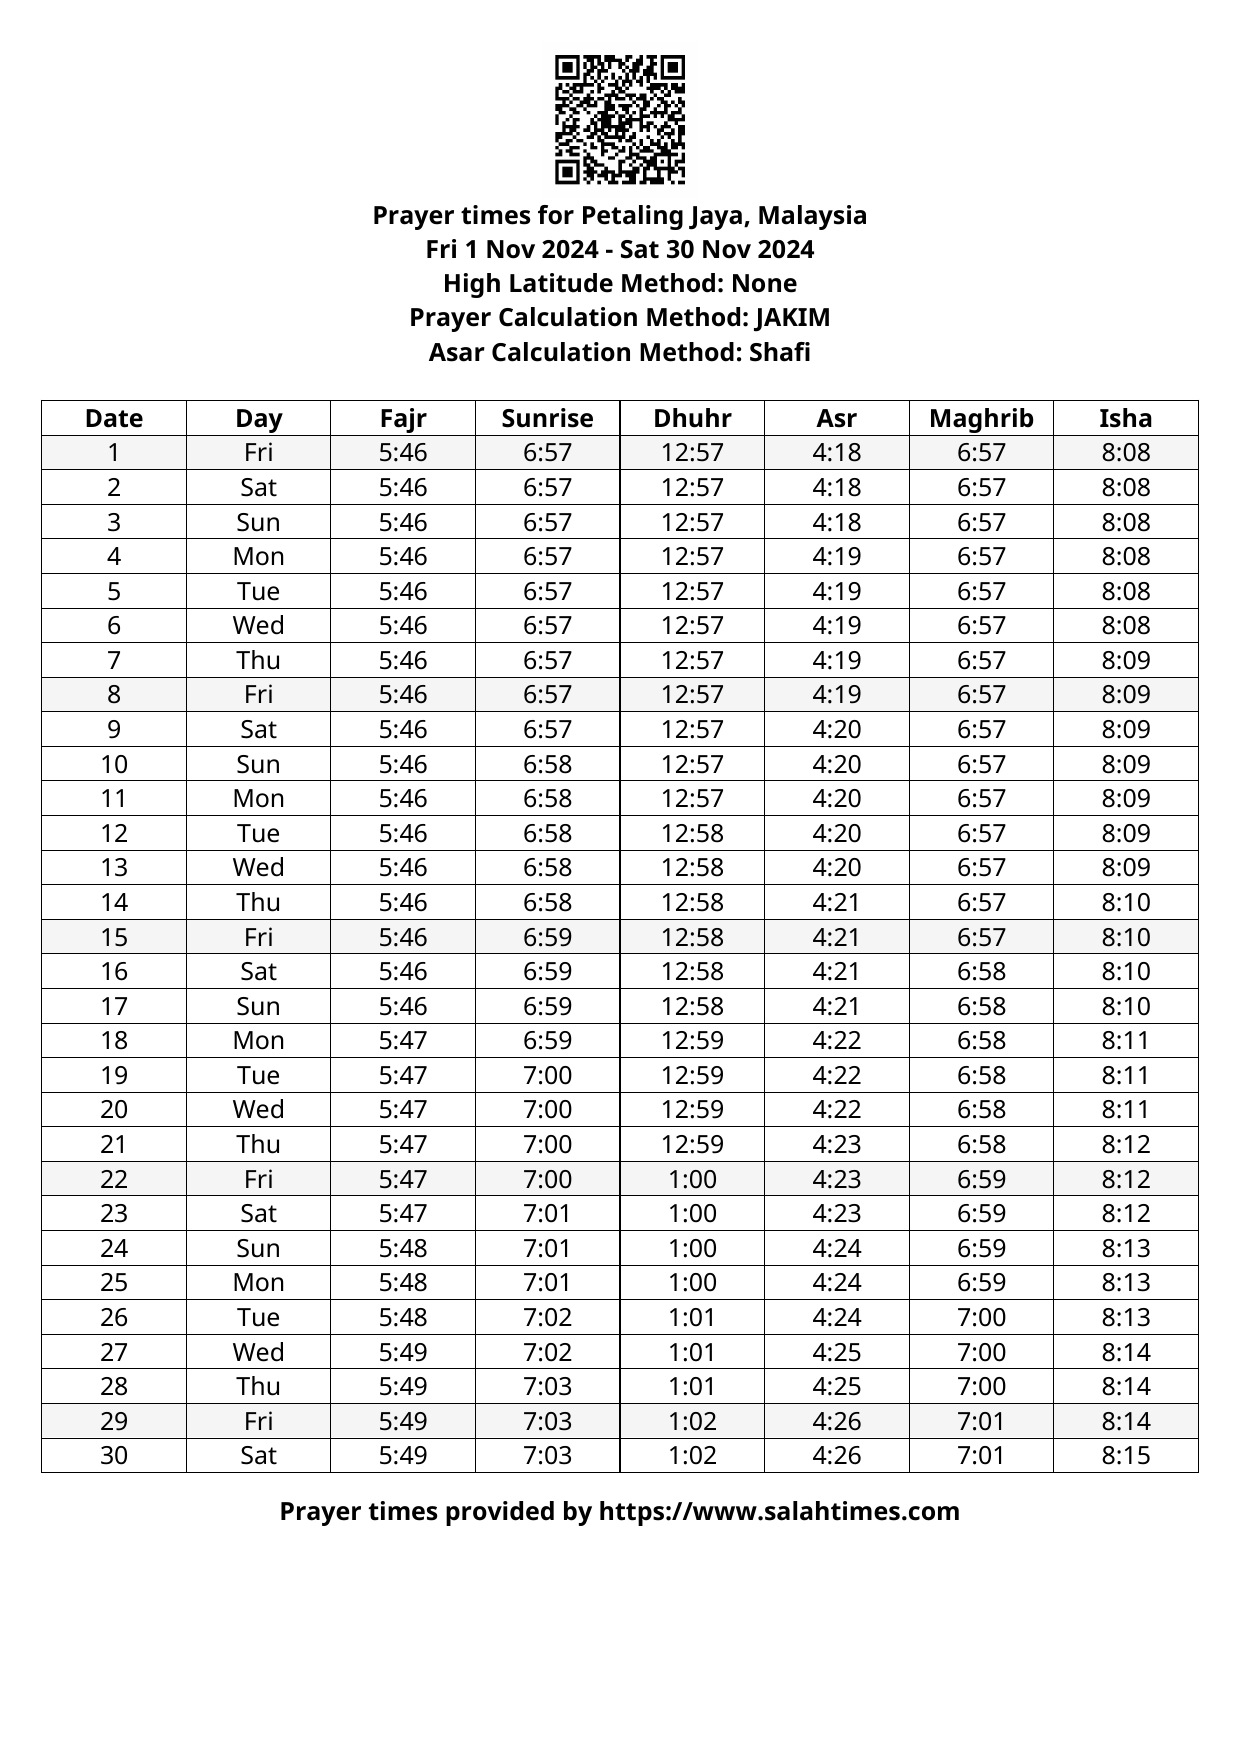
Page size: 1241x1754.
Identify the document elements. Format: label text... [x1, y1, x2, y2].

text Fri 1 Nov 2024 - Sat 30 Nov 2024 [42, 232, 1198, 266]
table_cell 5:46 [331, 712, 475, 746]
table_header Fajr [331, 401, 475, 434]
table_cell 5:49 [331, 1439, 475, 1472]
table_cell 5:47 [331, 1127, 475, 1161]
table_cell 27 [42, 1335, 186, 1368]
table_cell 6:59 [476, 989, 619, 1022]
table_cell 23 [42, 1196, 186, 1230]
table_cell 1:00 [621, 1231, 764, 1264]
table_header Sunrise [476, 401, 619, 434]
table_cell 4:20 [765, 712, 909, 746]
table_cell 4:19 [765, 574, 909, 607]
table_cell 4:21 [765, 885, 909, 919]
table_cell 6:58 [476, 851, 619, 884]
table_cell 6:57 [476, 643, 619, 677]
table_cell 6:59 [910, 1266, 1053, 1299]
table_cell 5:47 [331, 1058, 475, 1092]
table_cell 5:47 [331, 1196, 475, 1230]
table_cell Mon [187, 1024, 330, 1057]
table_cell 5:46 [331, 436, 475, 469]
table_cell 4:22 [765, 1058, 909, 1092]
table_cell 8:10 [1054, 920, 1198, 953]
table_cell 25 [42, 1266, 186, 1299]
table_cell Sat [187, 1196, 330, 1230]
table_cell 5:46 [331, 920, 475, 953]
table_cell Sun [187, 505, 330, 538]
table_cell 12:58 [621, 954, 764, 988]
table_cell 7:00 [476, 1127, 619, 1161]
table_cell 12:59 [621, 1127, 764, 1161]
table_cell 5:46 [331, 989, 475, 1022]
table_cell 12:58 [621, 816, 764, 849]
table_cell 12:57 [621, 781, 764, 815]
table_cell 4:21 [765, 920, 909, 953]
table_cell 1:01 [621, 1369, 764, 1403]
table_cell 5:46 [331, 816, 475, 849]
table_cell 7:01 [476, 1266, 619, 1299]
table_cell 7:01 [476, 1231, 619, 1264]
table_cell 13 [42, 851, 186, 884]
table_cell 4:22 [765, 1093, 909, 1126]
table_cell 4:23 [765, 1196, 909, 1230]
table_cell 6:57 [910, 643, 1053, 677]
table_cell Fri [187, 678, 330, 711]
table_cell 12 [42, 816, 186, 849]
table_cell 12:57 [621, 678, 764, 711]
table_cell 5:46 [331, 747, 475, 780]
table_cell 5:46 [331, 954, 475, 988]
table_cell 1:02 [621, 1404, 764, 1437]
table_cell 12:58 [621, 989, 764, 1022]
table_cell 8:09 [1054, 781, 1198, 815]
table_cell 6:58 [910, 1024, 1053, 1057]
table_cell 8:13 [1054, 1231, 1198, 1264]
table_cell 8:08 [1054, 470, 1198, 504]
picture [542, 41, 699, 198]
table_cell 7:00 [476, 1093, 619, 1126]
table_cell 5:48 [331, 1266, 475, 1299]
table_cell 7:00 [476, 1058, 619, 1092]
table_cell 12:59 [621, 1024, 764, 1057]
table_cell 7:01 [910, 1404, 1053, 1437]
table_cell 6:57 [476, 470, 619, 504]
table_cell 8:08 [1054, 609, 1198, 642]
table_cell 6:58 [476, 885, 619, 919]
table_cell 12:59 [621, 1093, 764, 1126]
table_cell Thu [187, 885, 330, 919]
table_cell 5:46 [331, 643, 475, 677]
table_cell 1:01 [621, 1335, 764, 1368]
table_cell 4:20 [765, 781, 909, 815]
text Prayer times provided by https://www.salahtimes.com [42, 1494, 1198, 1528]
table_cell 6:58 [910, 1093, 1053, 1126]
table_cell 6:58 [476, 816, 619, 849]
table_header Dhuhr [621, 401, 764, 434]
table_cell 12:57 [621, 505, 764, 538]
table_cell 12:57 [621, 747, 764, 780]
table_cell 6:57 [910, 781, 1053, 815]
table_cell 4:18 [765, 505, 909, 538]
table_cell Thu [187, 1127, 330, 1161]
table_cell 6:57 [476, 678, 619, 711]
table_cell 4:18 [765, 436, 909, 469]
table_cell 7:00 [910, 1335, 1053, 1368]
table_cell Sat [187, 1439, 330, 1472]
table_cell Wed [187, 851, 330, 884]
table_cell 5:46 [331, 885, 475, 919]
table_cell 4:19 [765, 539, 909, 573]
table_cell 26 [42, 1300, 186, 1334]
table_cell 1:00 [621, 1266, 764, 1299]
table_cell 4:24 [765, 1231, 909, 1264]
table_cell 5:47 [331, 1024, 475, 1057]
table_cell 12:57 [621, 470, 764, 504]
table_cell 6:57 [476, 505, 619, 538]
table_cell 6:58 [910, 989, 1053, 1022]
table_cell Fri [187, 920, 330, 953]
table_cell 8:09 [1054, 851, 1198, 884]
table_cell 6:57 [476, 436, 619, 469]
table_cell 20 [42, 1093, 186, 1126]
table_cell 4:21 [765, 989, 909, 1022]
table_cell 8:10 [1054, 885, 1198, 919]
table_cell 5:48 [331, 1300, 475, 1334]
table_cell 12:58 [621, 851, 764, 884]
table_cell 6:57 [910, 678, 1053, 711]
table_cell 30 [42, 1439, 186, 1472]
table_cell 4:25 [765, 1369, 909, 1403]
table_cell 6:57 [910, 885, 1053, 919]
table_cell 6:58 [476, 781, 619, 815]
table_cell 12:57 [621, 539, 764, 573]
text Prayer times for Petaling Jaya, Malaysia [42, 198, 1198, 232]
table_cell 8:09 [1054, 712, 1198, 746]
table_cell 5:47 [331, 1093, 475, 1126]
table_cell 7:02 [476, 1335, 619, 1368]
table_cell 5:49 [331, 1404, 475, 1437]
table_cell 4:21 [765, 954, 909, 988]
text Prayer Calculation Method: JAKIM [42, 300, 1198, 334]
table_cell 28 [42, 1369, 186, 1403]
table_cell 8:11 [1054, 1058, 1198, 1092]
table_cell 8:09 [1054, 747, 1198, 780]
table_cell 1:00 [621, 1162, 764, 1195]
table_cell Tue [187, 1300, 330, 1334]
table_cell 4:22 [765, 1024, 909, 1057]
table_cell Fri [187, 436, 330, 469]
table_cell 5:46 [331, 505, 475, 538]
table_cell 8:12 [1054, 1196, 1198, 1230]
table_cell 1:00 [621, 1196, 764, 1230]
table_cell 12:57 [621, 643, 764, 677]
table_cell 6:57 [910, 747, 1053, 780]
table_cell 12:57 [621, 436, 764, 469]
table_cell 7:01 [476, 1196, 619, 1230]
table_cell 5:46 [331, 470, 475, 504]
table_cell Sun [187, 747, 330, 780]
table_cell 7 [42, 643, 186, 677]
table_cell 4:24 [765, 1300, 909, 1334]
table_cell 8:13 [1054, 1300, 1198, 1334]
table_cell 5:49 [331, 1369, 475, 1403]
table_cell 4:25 [765, 1335, 909, 1368]
table_cell 6:59 [910, 1162, 1053, 1195]
table_cell 3 [42, 505, 186, 538]
table_cell Sun [187, 989, 330, 1022]
table_cell Sat [187, 470, 330, 504]
table_cell Wed [187, 609, 330, 642]
table_cell 6:57 [476, 609, 619, 642]
table_cell 19 [42, 1058, 186, 1092]
table_cell 5:49 [331, 1335, 475, 1368]
table_cell 6:57 [910, 920, 1053, 953]
table_cell 12:58 [621, 885, 764, 919]
table_cell 14 [42, 885, 186, 919]
table_cell 5:46 [331, 609, 475, 642]
table_cell 6:59 [476, 954, 619, 988]
table_cell 7:03 [476, 1439, 619, 1472]
table_cell 6:57 [910, 470, 1053, 504]
table_cell Wed [187, 1335, 330, 1368]
table_cell 8:14 [1054, 1369, 1198, 1403]
table_cell 6:58 [910, 1058, 1053, 1092]
table_cell 6:57 [910, 574, 1053, 607]
table_cell 7:02 [476, 1300, 619, 1334]
table_cell 12:59 [621, 1058, 764, 1092]
table_cell 8:09 [1054, 816, 1198, 849]
text High Latitude Method: None [42, 266, 1198, 300]
table_cell 6:58 [476, 747, 619, 780]
table_cell 6:59 [476, 1024, 619, 1057]
table_cell 12:57 [621, 574, 764, 607]
table_cell Sat [187, 954, 330, 988]
table_cell 5:46 [331, 851, 475, 884]
table_cell 8:12 [1054, 1162, 1198, 1195]
table_cell 6:57 [910, 436, 1053, 469]
table_cell 5:48 [331, 1231, 475, 1264]
table_cell 4:19 [765, 643, 909, 677]
table_cell Thu [187, 1369, 330, 1403]
table_cell 6:57 [910, 712, 1053, 746]
table_cell 6:57 [910, 609, 1053, 642]
table_cell 1:02 [621, 1439, 764, 1472]
table_cell 12:57 [621, 712, 764, 746]
table_cell 18 [42, 1024, 186, 1057]
table_cell 8:09 [1054, 678, 1198, 711]
table_cell 8:14 [1054, 1404, 1198, 1437]
table_cell 8:11 [1054, 1024, 1198, 1057]
table_cell 8:12 [1054, 1127, 1198, 1161]
table_header Maghrib [910, 401, 1053, 434]
table_header Day [187, 401, 330, 434]
table_cell 6:59 [910, 1231, 1053, 1264]
table_cell 8:15 [1054, 1439, 1198, 1472]
table_cell 4:20 [765, 816, 909, 849]
table_cell 12:58 [621, 920, 764, 953]
table_header Asr [765, 401, 909, 434]
table_cell 5:46 [331, 781, 475, 815]
table_cell Fri [187, 1404, 330, 1437]
table_cell Mon [187, 1266, 330, 1299]
table_cell Sat [187, 712, 330, 746]
table_cell 6:58 [910, 1127, 1053, 1161]
table_cell 5:46 [331, 678, 475, 711]
table_cell 5 [42, 574, 186, 607]
table_cell 6:59 [910, 1196, 1053, 1230]
table_cell 17 [42, 989, 186, 1022]
table_cell Tue [187, 574, 330, 607]
table_cell 5:47 [331, 1162, 475, 1195]
table_cell 4:19 [765, 678, 909, 711]
table_cell 4 [42, 539, 186, 573]
table_cell Mon [187, 539, 330, 573]
table_cell 4:23 [765, 1162, 909, 1195]
table_cell 4:23 [765, 1127, 909, 1161]
table_header Isha [1054, 401, 1198, 434]
table_cell 1 [42, 436, 186, 469]
table_cell 16 [42, 954, 186, 988]
table_cell Wed [187, 1093, 330, 1126]
table_cell 2 [42, 470, 186, 504]
table_cell Fri [187, 1162, 330, 1195]
table_cell 6:57 [910, 851, 1053, 884]
table_cell 8 [42, 678, 186, 711]
table_cell 8:13 [1054, 1266, 1198, 1299]
table_cell Tue [187, 1058, 330, 1092]
table_cell 4:24 [765, 1266, 909, 1299]
table_cell 6:59 [476, 920, 619, 953]
table_cell 6:57 [910, 505, 1053, 538]
table_cell Sun [187, 1231, 330, 1264]
table_cell 8:09 [1054, 643, 1198, 677]
table_cell 10 [42, 747, 186, 780]
table_cell 6:58 [910, 954, 1053, 988]
table_cell 12:57 [621, 609, 764, 642]
table_cell 8:14 [1054, 1335, 1198, 1368]
text Asar Calculation Method: Shafi [42, 334, 1198, 368]
table_cell 6:57 [476, 574, 619, 607]
table_cell 8:08 [1054, 574, 1198, 607]
table_cell 4:20 [765, 851, 909, 884]
table_cell Thu [187, 643, 330, 677]
table_cell 4:20 [765, 747, 909, 780]
table_cell 6:57 [476, 712, 619, 746]
table_cell 4:26 [765, 1404, 909, 1437]
table_cell 22 [42, 1162, 186, 1195]
table_cell 6:57 [910, 816, 1053, 849]
table_cell 8:11 [1054, 1093, 1198, 1126]
table_cell 6:57 [910, 539, 1053, 573]
table_cell 5:46 [331, 539, 475, 573]
table_cell 8:08 [1054, 505, 1198, 538]
table_cell 21 [42, 1127, 186, 1161]
table_cell Tue [187, 816, 330, 849]
table_cell 8:08 [1054, 436, 1198, 469]
table_cell 8:10 [1054, 989, 1198, 1022]
table_cell 15 [42, 920, 186, 953]
table_cell 4:18 [765, 470, 909, 504]
table_cell 7:01 [910, 1439, 1053, 1472]
table_cell 7:00 [910, 1300, 1053, 1334]
table_cell Mon [187, 781, 330, 815]
table_cell 8:10 [1054, 954, 1198, 988]
table_cell 7:03 [476, 1404, 619, 1437]
table_cell 6:57 [476, 539, 619, 573]
table_cell 4:19 [765, 609, 909, 642]
table_cell 8:08 [1054, 539, 1198, 573]
table_cell 29 [42, 1404, 186, 1437]
table_cell 7:03 [476, 1369, 619, 1403]
table_cell 5:46 [331, 574, 475, 607]
table_cell 1:01 [621, 1300, 764, 1334]
table_cell 7:00 [910, 1369, 1053, 1403]
table_cell 4:26 [765, 1439, 909, 1472]
table_cell 24 [42, 1231, 186, 1264]
table_header Date [42, 401, 186, 434]
table_cell 9 [42, 712, 186, 746]
table_cell 6 [42, 609, 186, 642]
table_cell 7:00 [476, 1162, 619, 1195]
table_cell 11 [42, 781, 186, 815]
